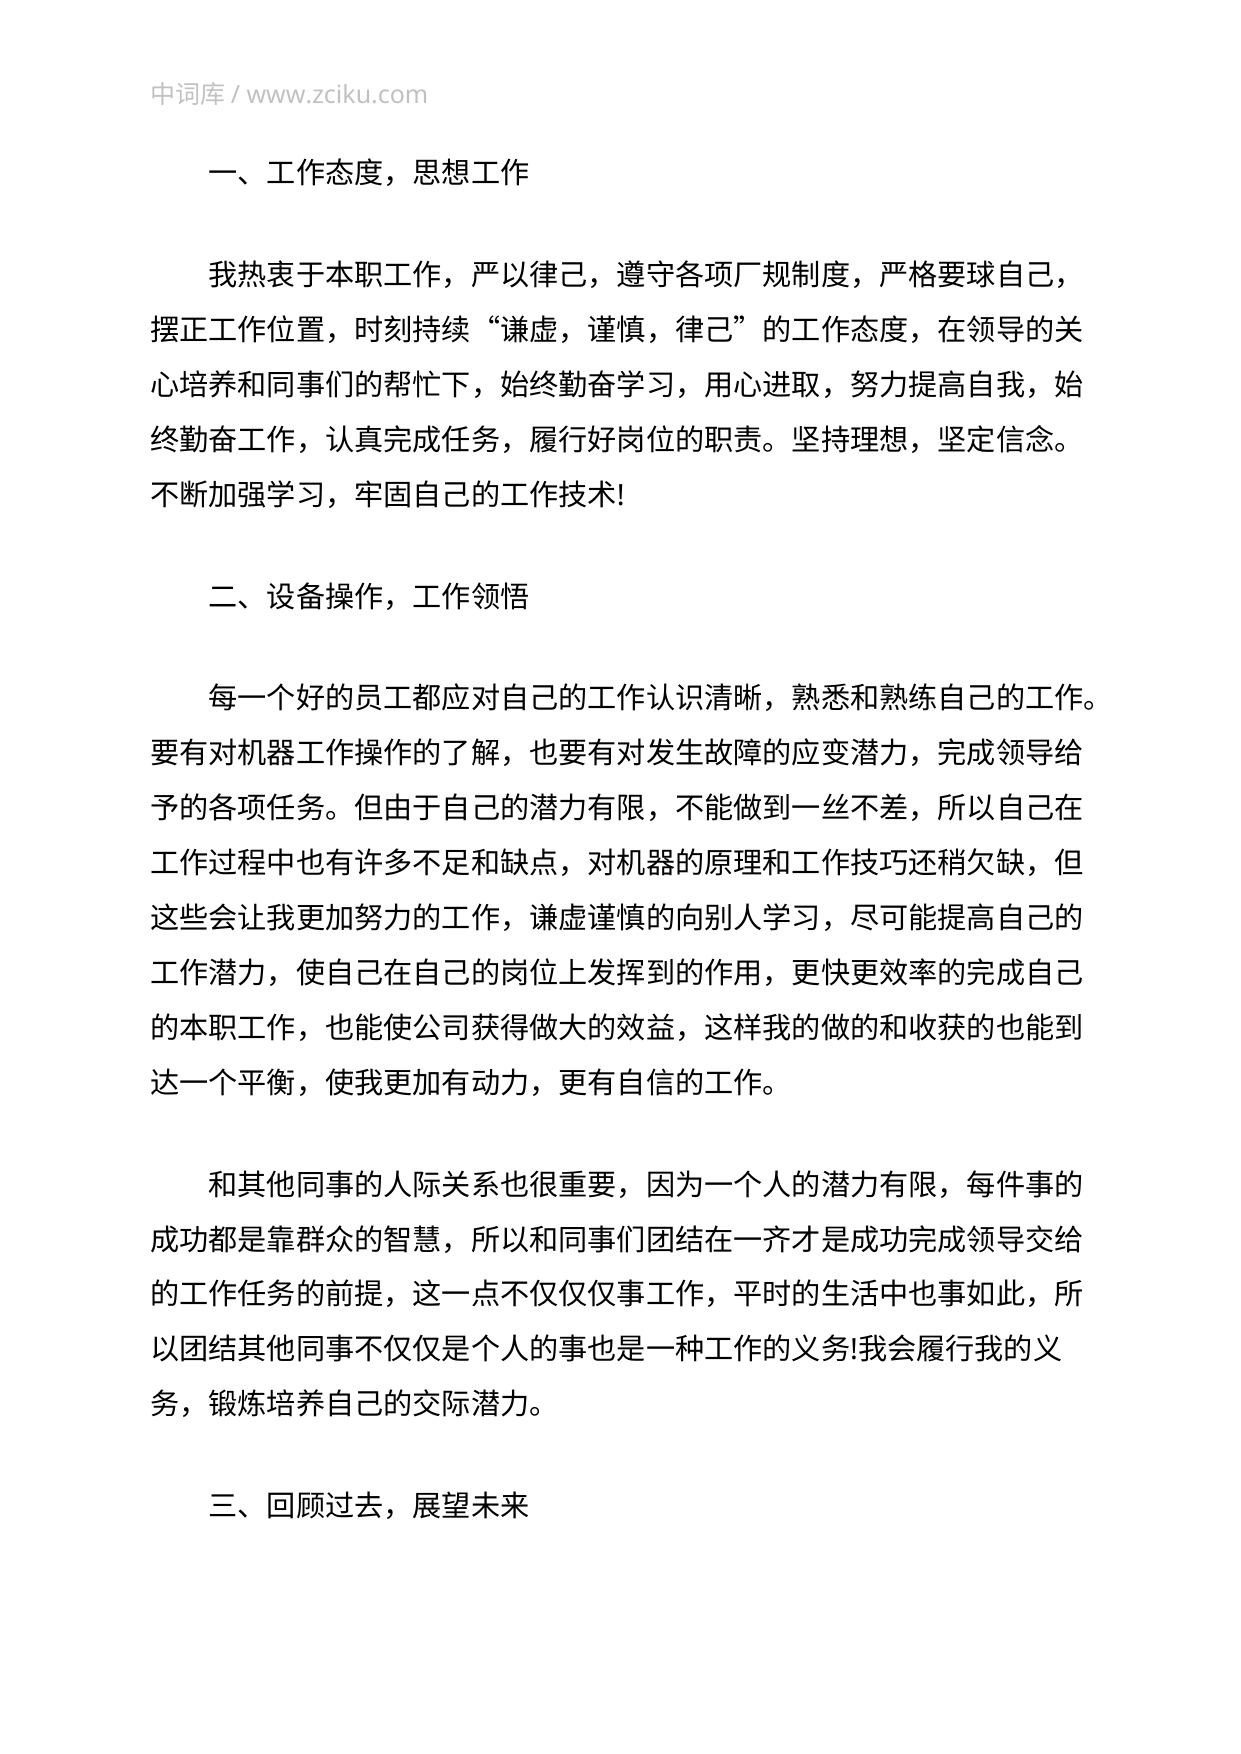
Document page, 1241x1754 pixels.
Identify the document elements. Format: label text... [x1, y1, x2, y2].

text 每一个好的员工都应对自己的工作认识清晰，熟悉和熟练自己的工作。要有对机器工作操作的了解，也要有对发生故障的应变潜力，完成领导给予的各项任务。但由于自己的潜力有限，不能做到一丝不差，所以自己在工作过程中也有许多不足和缺点，对机器的原理和工作技巧还稍欠缺，但这些会让我更加努力的工作，谦虚谨慎的向别人学习，尽可能提高自己的工作潜力，使自己在自己的岗位上发挥到的作用，更快更效率的完成自己的本职工作，也能使公司获得做大的效益，这样我的做的和收获的也能到达一个平衡，使我更加有动力，更有自信的工作。 [150, 675, 1090, 1102]
text 一、工作态度，思想工作 [150, 150, 1090, 192]
text 我热衷于本职工作，严以律己，遵守各项厂规制度，严格要球自己，摆正工作位置，时刻持续“谦虚，谨慎，律己”的工作态度，在领导的关心培养和同事们的帮忙下，始终勤奋学习，用心进取，努力提高自我，始终勤奋工作，认真完成任务，履行好岗位的职责。坚持理想，坚定信念。不断加强学习，牢固自己的工作技术! [150, 252, 1090, 514]
text 二、设备操作，工作领悟 [150, 573, 1090, 616]
text 三、回顾过去，展望未来 [150, 1483, 1090, 1525]
text 和其他同事的人际关系也很重要，因为一个人的潜力有限，每件事的成功都是靠群众的智慧，所以和同事们团结在一齐才是成功完成领导交给的工作任务的前提，这一点不仅仅仅事工作，平时的生活中也事如此，所以团结其他同事不仅仅是个人的事也是一种工作的义务!我会履行我的义务，锻炼培养自己的交际潜力。 [150, 1161, 1090, 1423]
